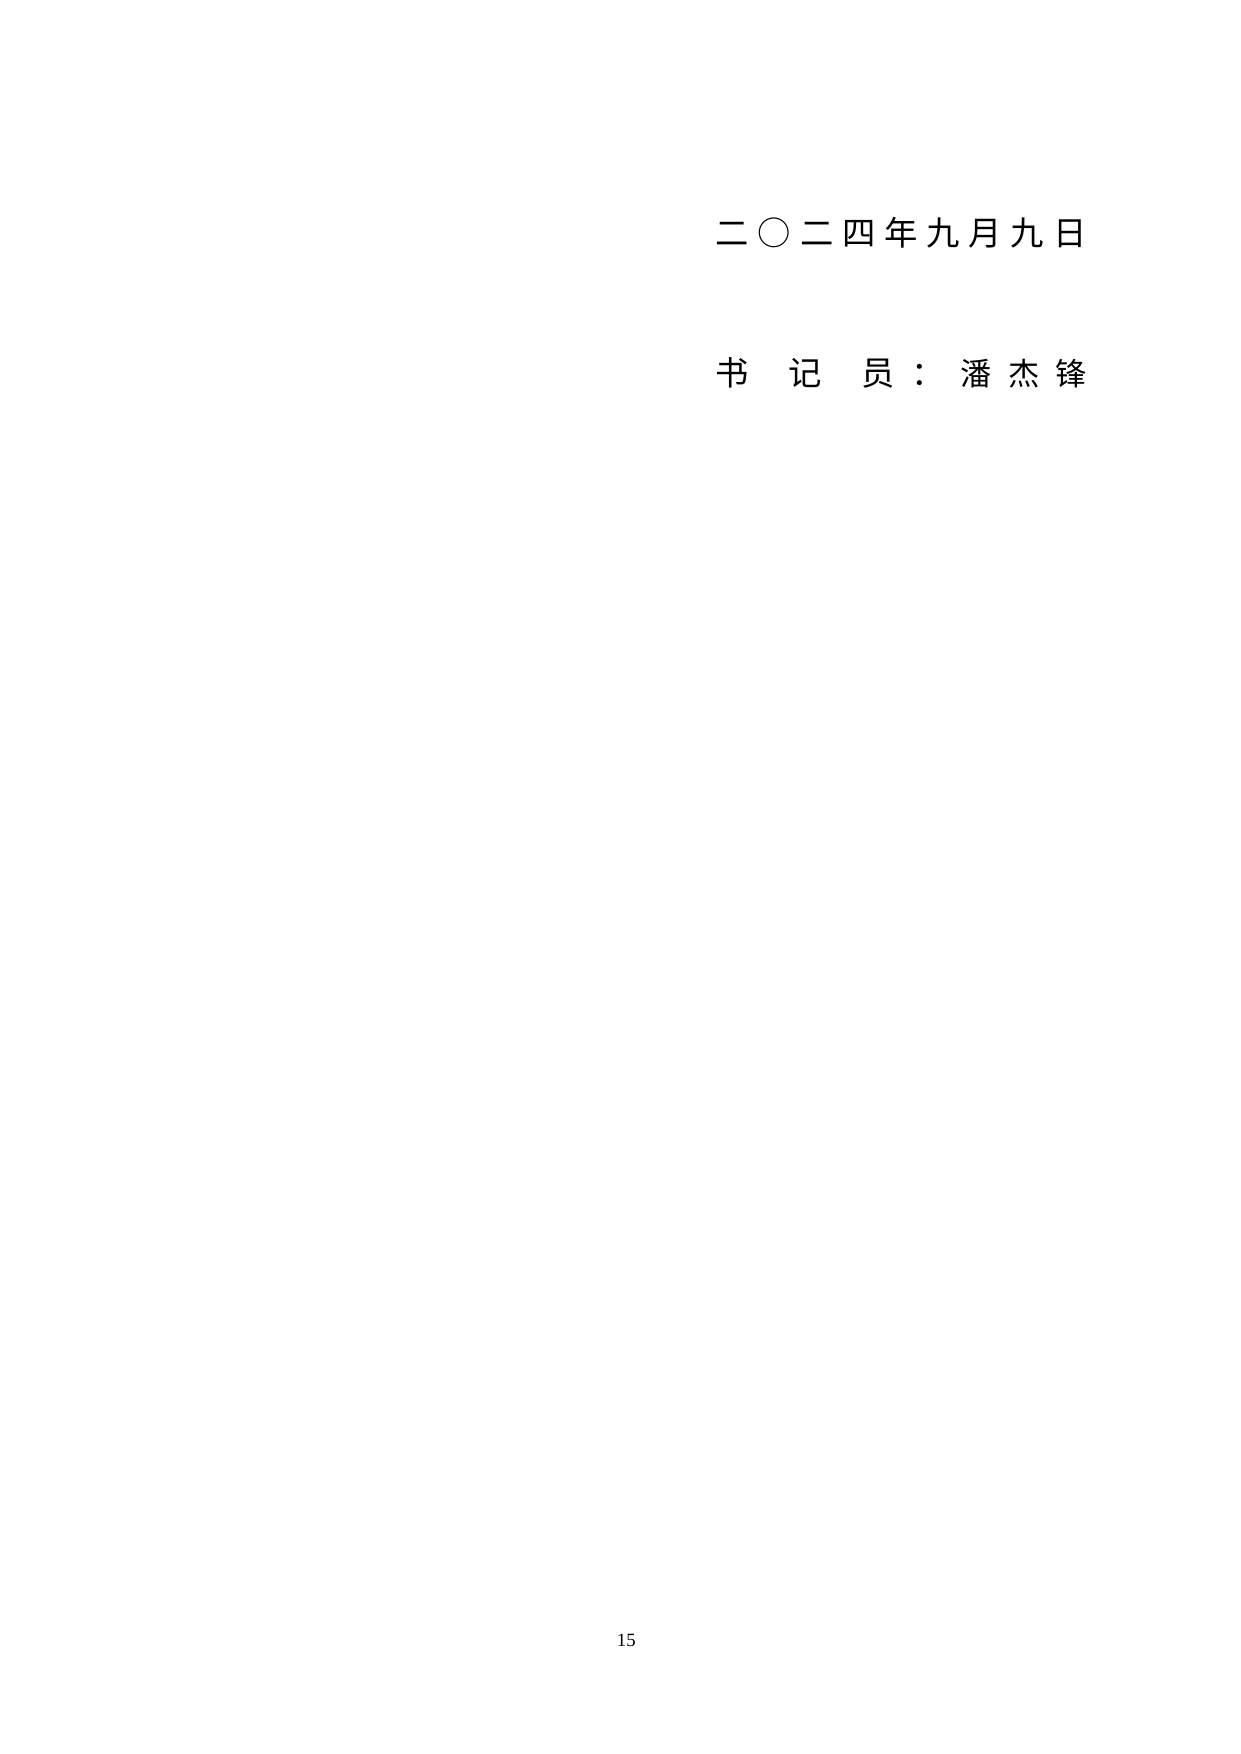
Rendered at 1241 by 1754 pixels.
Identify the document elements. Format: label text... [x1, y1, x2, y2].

text 书 记 员：潘杰锋 [165, 347, 1087, 395]
text 二○二四年九月九日 [165, 207, 1087, 255]
